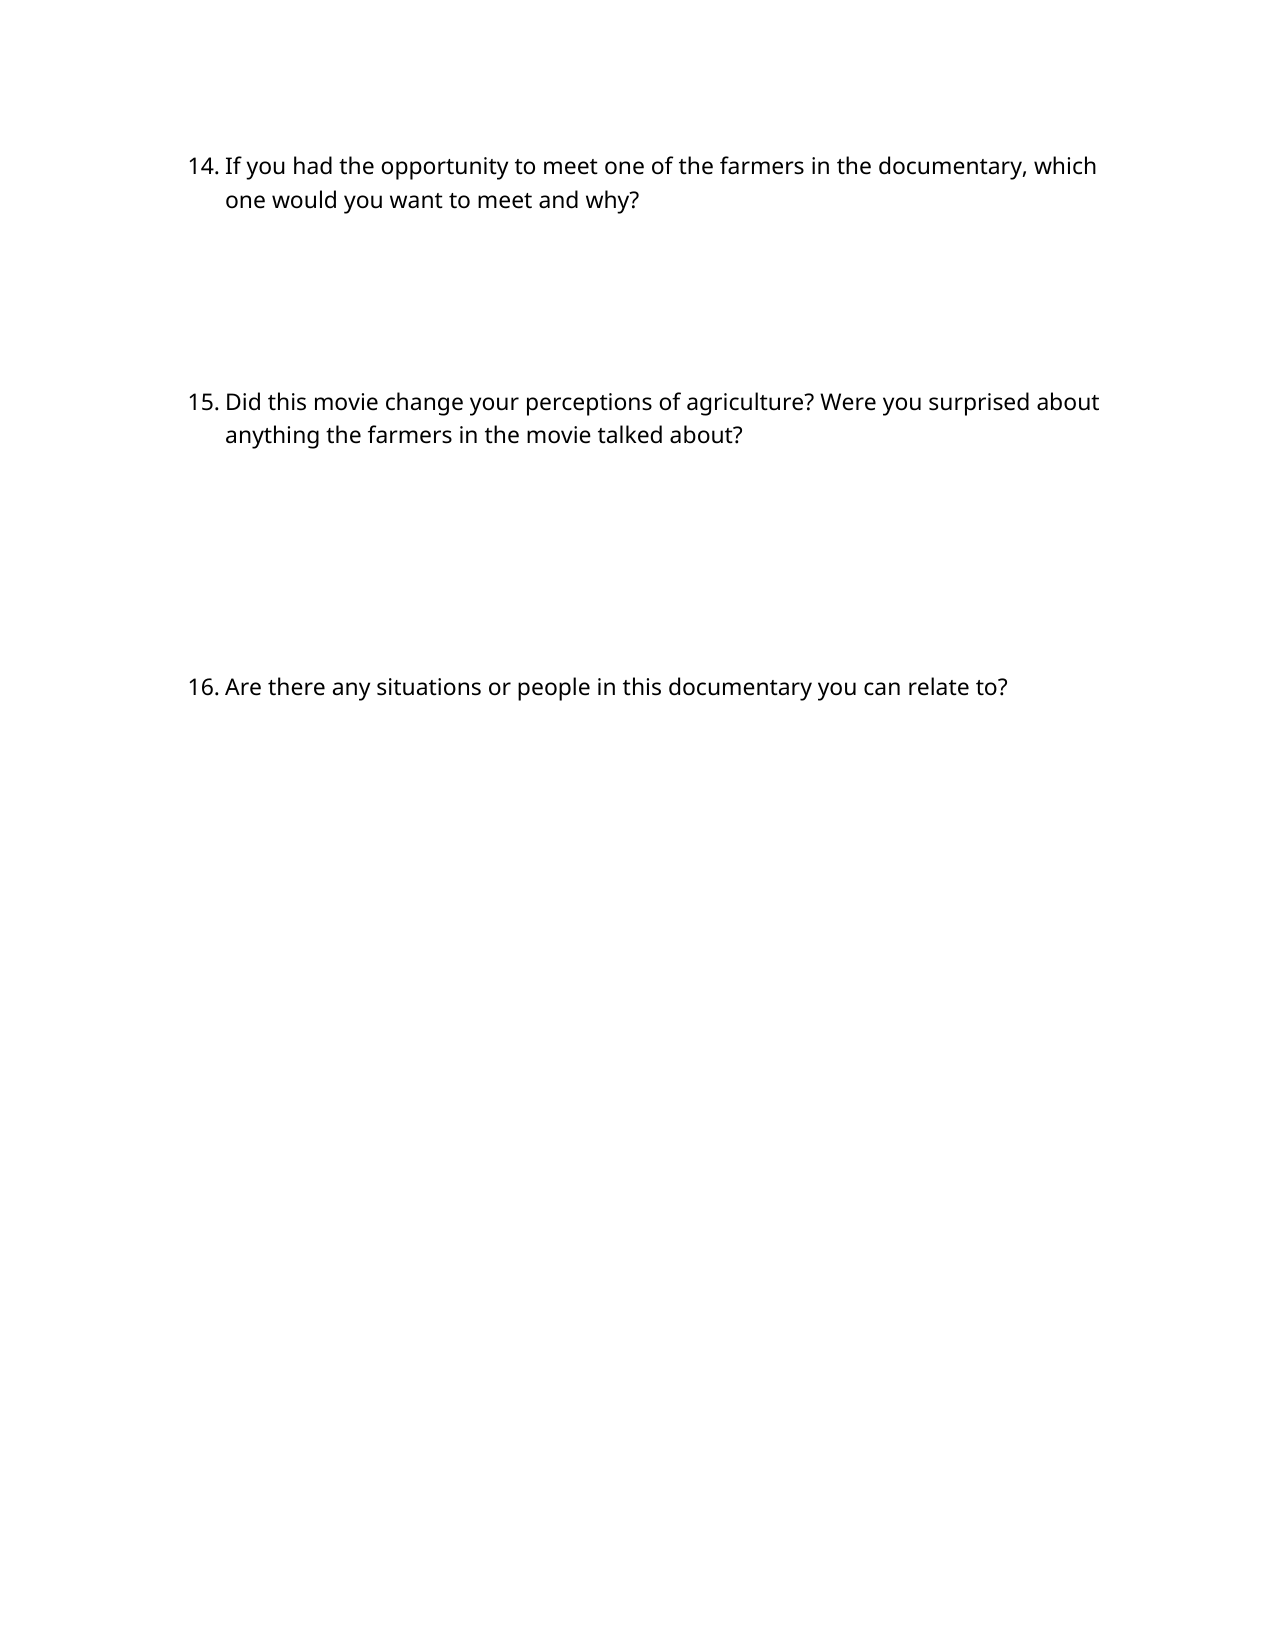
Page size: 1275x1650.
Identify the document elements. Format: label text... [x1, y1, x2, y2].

list Did this movie change your perceptions of agriculture? Were you surprised about anything the farmers in the movie talked about? [187, 385, 1125, 450]
list Are there any situations or people in this documentary you can relate to? [187, 671, 1125, 702]
list If you had the opportunity to meet one of the farmers in the documentary, which one would you want to meet and why? [187, 150, 1125, 215]
